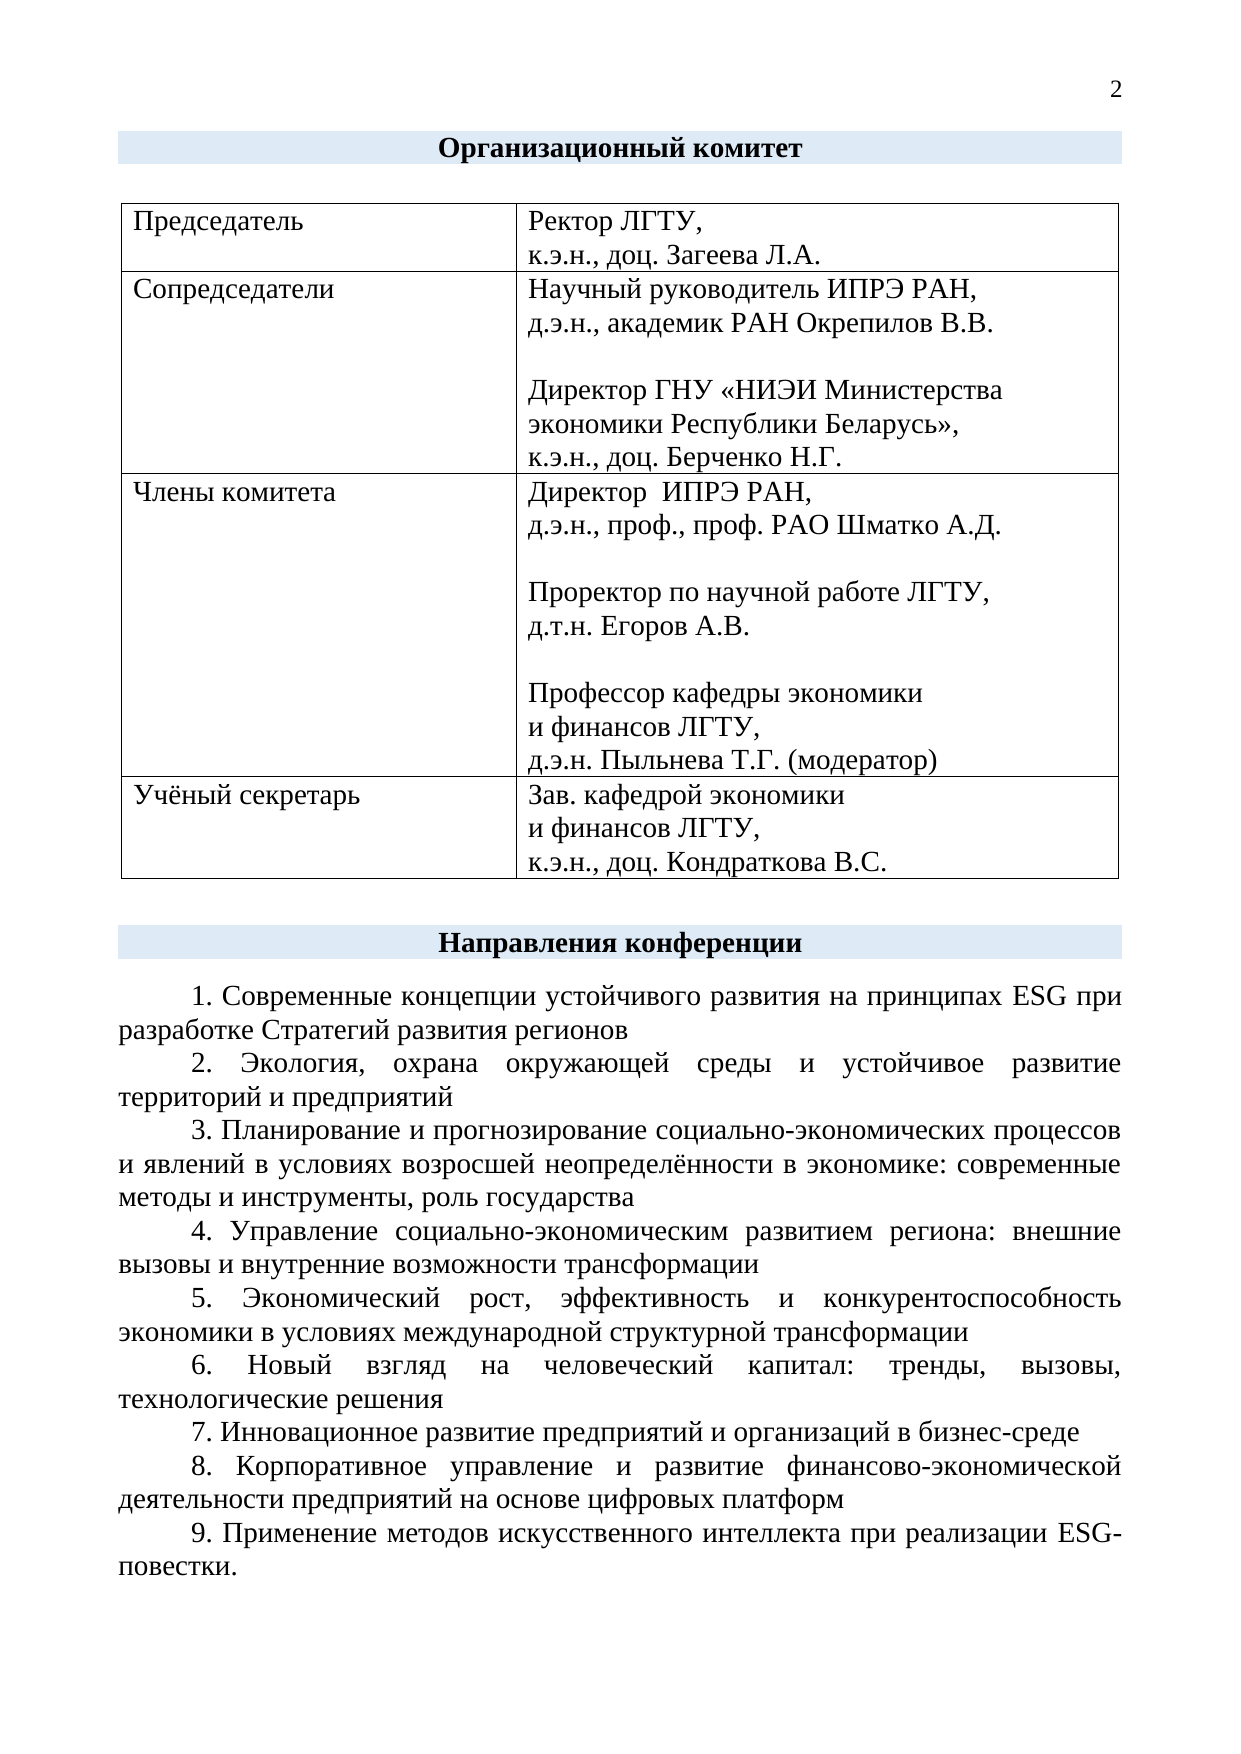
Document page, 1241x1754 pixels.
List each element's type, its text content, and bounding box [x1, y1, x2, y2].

text 4. Управление социально-экономическим развитием региона: внешние вызовы и внутренние возможности трансформации [118, 1213, 1122, 1280]
table_cell Зав. кафедрой экономики и финансов ЛГТУ, к.э.н., доц. Кондраткова В.С. [517, 777, 1118, 877]
text 5. Экономический рост, эффективность и конкурентоспособность экономики в условиях международной структурной трансформации [118, 1280, 1122, 1347]
table_cell Учёный секретарь [122, 777, 516, 877]
text 9. Применение методов искусственного интеллекта при реализации ESG- повестки. [118, 1515, 1122, 1582]
text Организационный комитет [118, 131, 1122, 164]
text Направления конференции [118, 925, 1122, 959]
text 8. Корпоративное управление и развитие финансово-экономической деятельности предприятий на основе цифровых платформ [118, 1448, 1122, 1515]
text 6. Новый взгляд на человеческий капитал: тренды, вызовы, технологические решения [118, 1347, 1122, 1414]
text 3. Планирование и прогнозирование социально-экономических процессов и явлений в условиях возросшей неопределённости в экономике: современные методы и инструменты, роль государства [118, 1112, 1122, 1213]
table_cell Директор ИПРЭ РАН, д.э.н., проф., проф. РАО Шматко А.Д. Проректор по научной работе ЛГТУ, д.т.н. Егоров А.В. Профессор кафедры экономики и финансов ЛГТУ, д.э.н. Пыльнева Т.Г. (модератор) [517, 474, 1118, 776]
text 7. Инновационное развитие предприятий и организаций в бизнес-среде [118, 1414, 1122, 1448]
table_header Ректор ЛГТУ, к.э.н., доц. Загеева Л.А. [517, 204, 1118, 271]
table_cell Сопредседатели [122, 272, 516, 473]
text 1. Современные концепции устойчивого развития на принципах ESG при разработке Стратегий развития регионов [118, 978, 1122, 1045]
text 2. Экология, охрана окружающей среды и устойчивое развитие территорий и предприятий [118, 1045, 1122, 1112]
table_cell Члены комитета [122, 474, 516, 776]
table_header Председатель [122, 204, 516, 271]
table_cell Научный руководитель ИПРЭ РАН, д.э.н., академик РАН Окрепилов В.В. Директор ГНУ «НИЭИ Министерства экономики Республики Беларусь», к.э.н., доц. Берченко Н.Г. [517, 272, 1118, 473]
